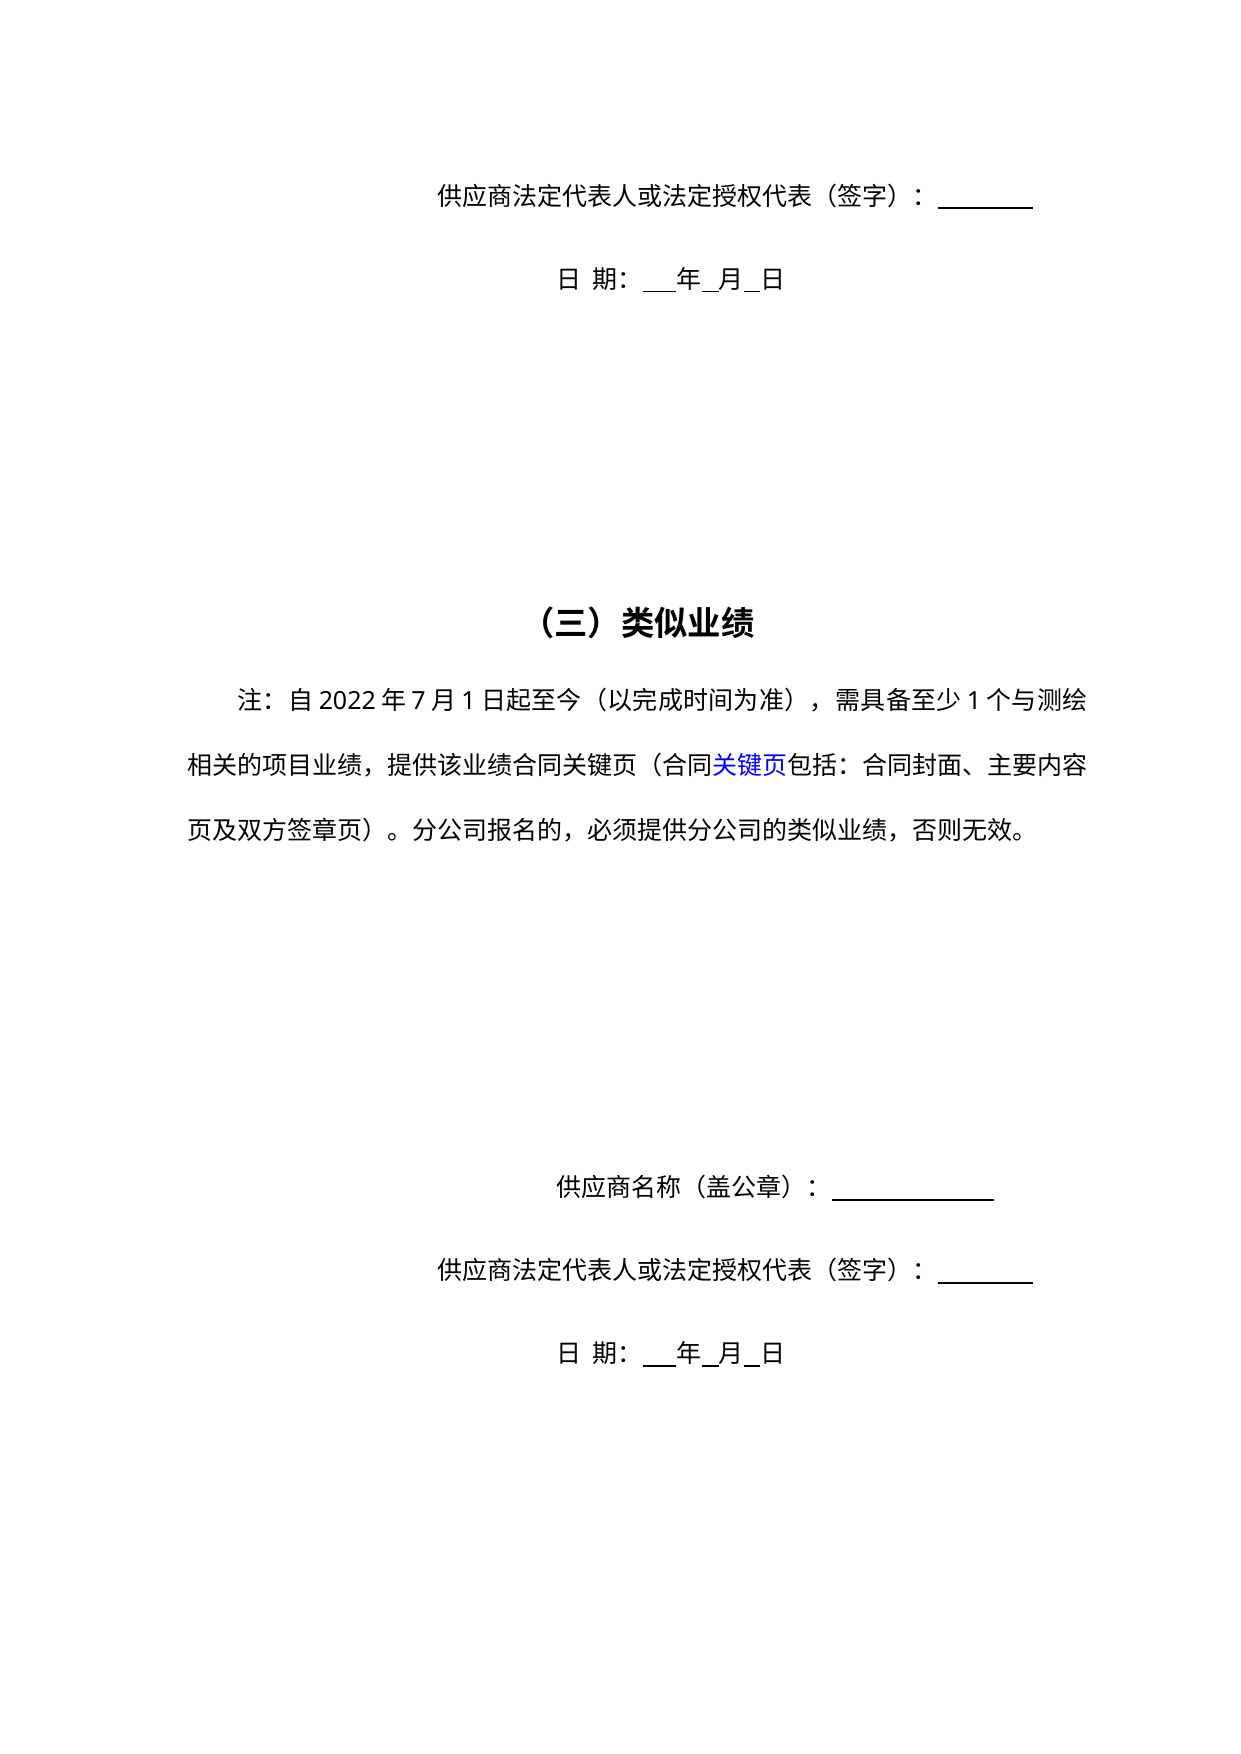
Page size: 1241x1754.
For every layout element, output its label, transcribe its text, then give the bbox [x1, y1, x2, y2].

text 日 期： 年 月 日 [187, 245, 1087, 310]
text 供应商法定代表人或法定授权代表（签字）： [187, 1236, 1087, 1301]
text 供应商名称（盖公章）： [187, 1153, 1087, 1218]
text 供应商法定代表人或法定授权代表（签字）： [187, 162, 1087, 227]
text 日 期： 年 月 日 [187, 1319, 1087, 1384]
text （三）类似业绩 [187, 588, 1087, 653]
text 注：自2022年7月1日起至今（以完成时间为准），需具备至少1个与测绘相关的项目业绩，提供该业绩合同关键页（合同关键页包括：合同封面、主要内容页及双方签章页）。分公司报名的，必须提供分公司的类似业绩，否则无效。 [187, 666, 1087, 861]
